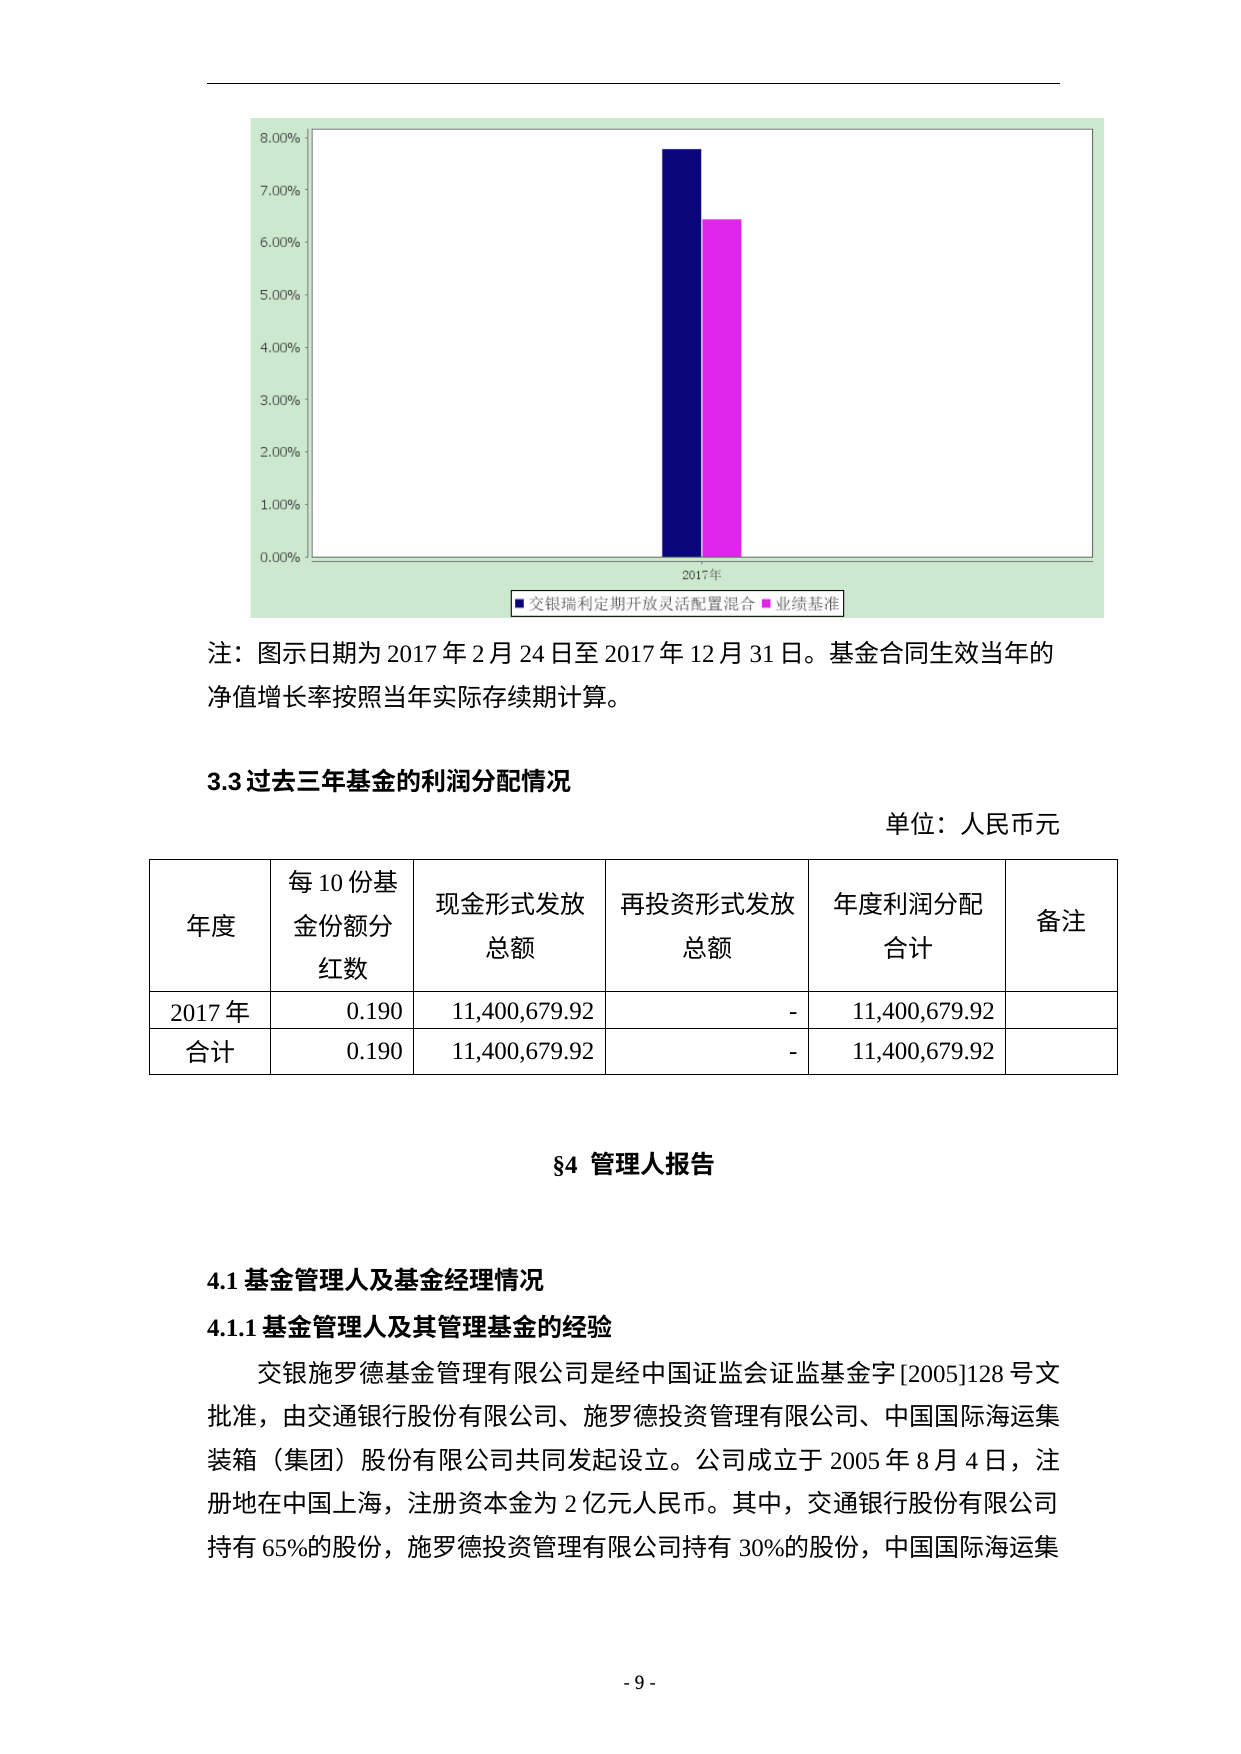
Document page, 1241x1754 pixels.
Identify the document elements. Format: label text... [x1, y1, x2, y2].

table_cell [1006, 1029, 1117, 1074]
table_cell - [606, 1029, 808, 1074]
subtitle 3.3过去三年基金的利润分配情况 [207, 761, 1060, 797]
picture [250, 118, 1105, 618]
table_cell 2017年 [150, 992, 270, 1028]
table_header 再投资形式发放总额 [606, 860, 808, 991]
table_header 年度利润分配合计 [809, 860, 1005, 991]
table_cell 11,400,679.92 [414, 992, 605, 1028]
text 单位：人民币元 [207, 804, 1060, 841]
table_header 现金形式发放总额 [414, 860, 605, 991]
table_cell [1006, 992, 1117, 1028]
table_cell 合计 [150, 1029, 270, 1074]
subtitle §4 管理人报告 [207, 1144, 1060, 1181]
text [207, 1353, 1060, 1563]
table_cell 11,400,679.92 [809, 992, 1005, 1028]
subtitle 4.1.1基金管理人及其管理基金的经验 [207, 1307, 1060, 1343]
table_header 年度 [150, 860, 270, 991]
table_cell 11,400,679.92 [414, 1029, 605, 1074]
subtitle 4.1 基金管理人及基金经理情况 [207, 1261, 1060, 1297]
table_header 每10份基金份额分红数 [271, 860, 413, 991]
table_cell - [606, 992, 808, 1028]
table_cell 11,400,679.92 [809, 1029, 1005, 1074]
table_cell 0.190 [271, 992, 413, 1028]
table_cell 0.190 [271, 1029, 413, 1074]
table_header 备注 [1006, 860, 1117, 991]
text 注：图示日期为2017年2月24日至2017年12月31日。基金合同生效当年的净值增长率按照当年实际存续期计算。 [207, 634, 1060, 713]
